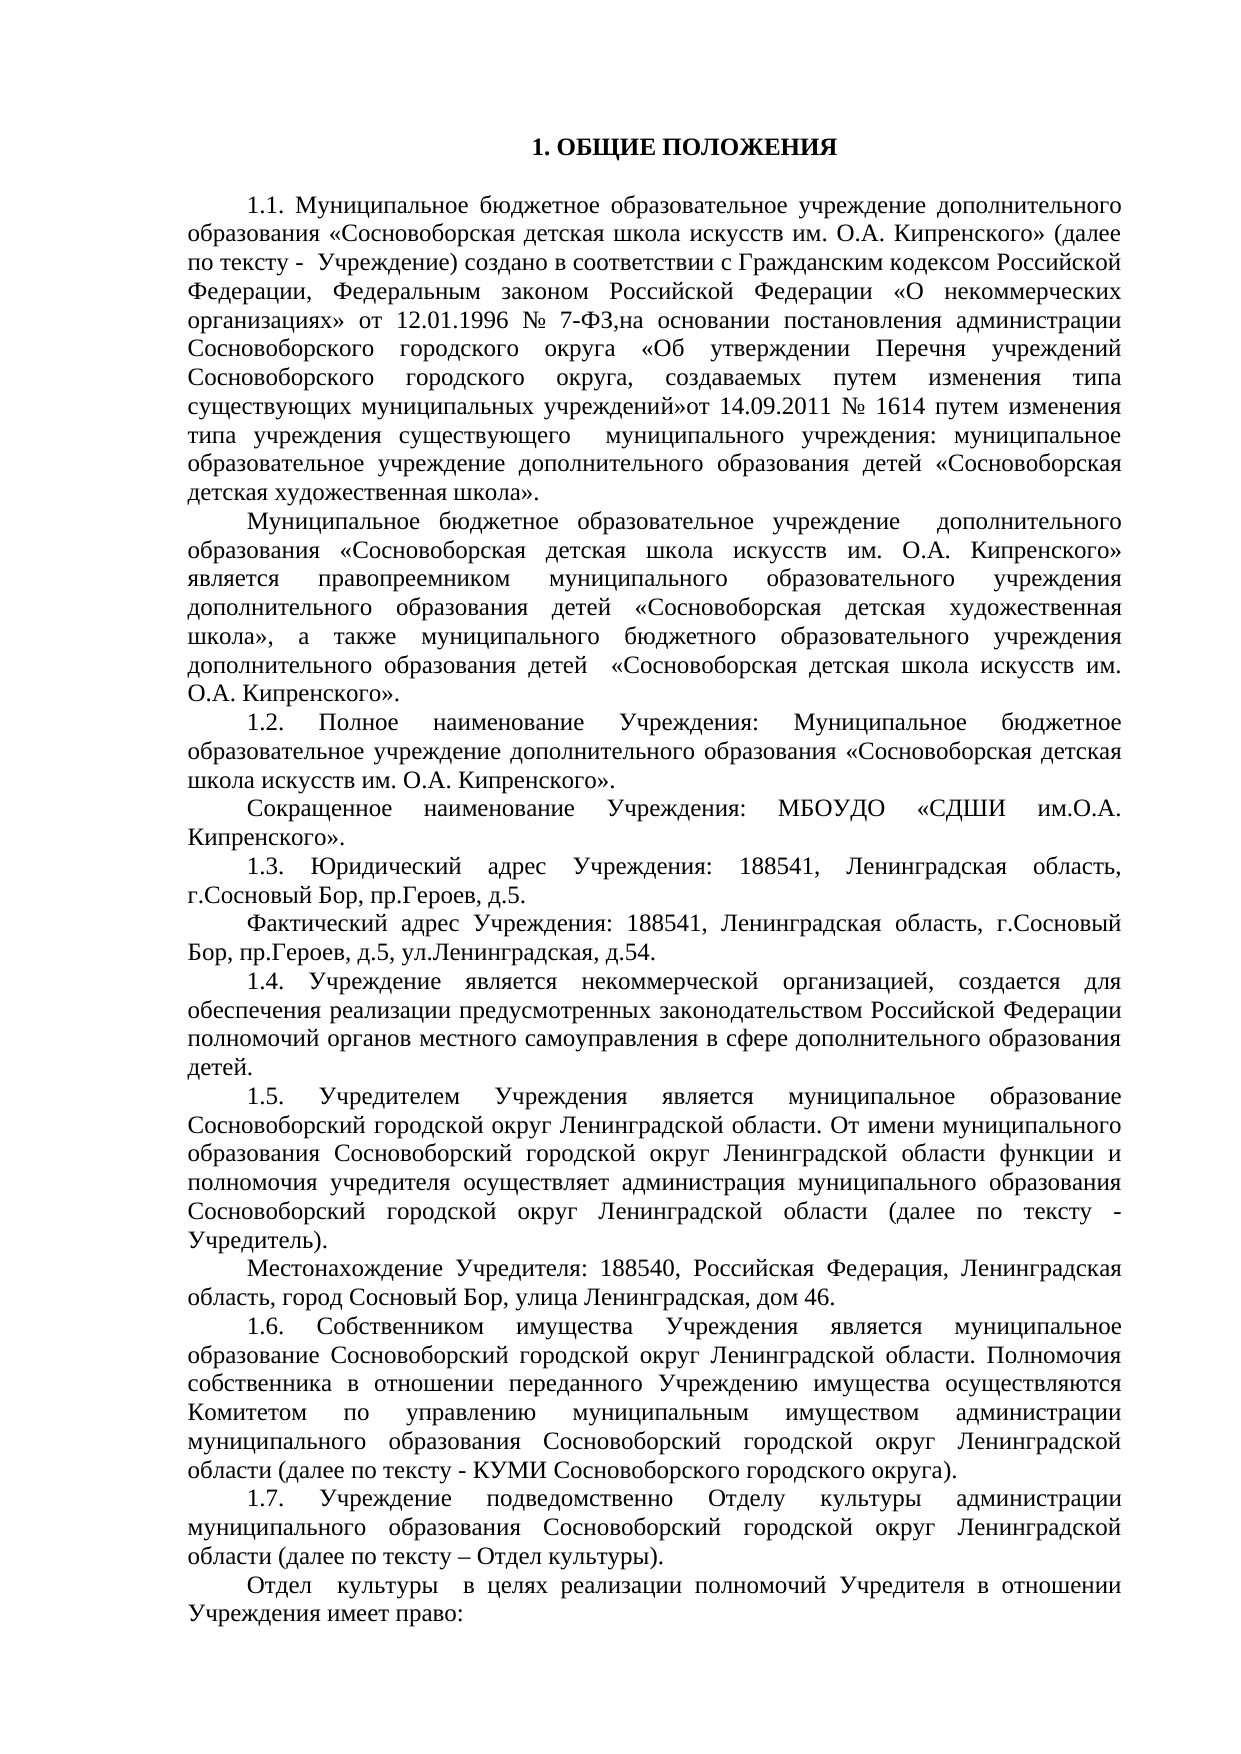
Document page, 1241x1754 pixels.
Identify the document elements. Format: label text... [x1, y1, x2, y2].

text Отдел культуры в целях реализации полномочий Учредителя в отношении Учреждения имеет право: [187, 1570, 1122, 1627]
text 1.7. Учреждение подведомственно Отделу культуры администрации муниципального образования Сосновоборский городской округ Ленинградской области (далее по тексту – Отдел культуры). [187, 1483, 1122, 1570]
text 1. ОБЩИЕ ПОЛОЖЕНИЯ [187, 132, 1122, 161]
text 1.4. Учреждение является некоммерческой организацией, создается для обеспечения реализации предусмотренных законодательством Российской Федерации полномочий органов местного самоуправления в сфере дополнительного образования детей. [187, 966, 1122, 1081]
text Муниципальное бюджетное образовательное учреждение дополнительного образования «Сосновоборская детская школа искусств им. О.А. Кипренского» является правопреемником муниципального образовательного учреждения дополнительного образования детей «Сосновоборская детская художественная школа», а также муниципального бюджетного образовательного учреждения дополнительного образования детей «Сосновоборская детская школа искусств им. О.А. Кипренского». [187, 506, 1122, 707]
text 1.2. Полное наименование Учреждения: Муниципальное бюджетное образовательное учреждение дополнительного образования «Сосновоборская детская школа искусств им. О.А. Кипренского». [187, 707, 1122, 793]
text 1.1. Муниципальное бюджетное образовательное учреждение дополнительного образования «Сосновоборская детская школа искусств им. О.А. Кипренского» (далее по тексту - Учреждение) создано в соответствии с Гражданским кодексом Российской Федерации, Федеральным законом Российской Федерации «О некоммерческих организациях» от 12.01.1996 № 7-ФЗ,на основании постановления администрации Сосновоборского городского округа «Об утверждении Перечня учреждений Сосновоборского городского округа, создаваемых путем изменения типа существующих муниципальных учреждений»от 14.09.2011 № 1614 путем изменения типа учреждения существующего муниципального учреждения: муниципальное образовательное учреждение дополнительного образования детей «Сосновоборская детская художественная школа». [187, 190, 1122, 506]
text 1.3. Юридический адрес Учреждения: 188541, Ленинградская область, г.Сосновый Бор, пр.Героев, д.5. [187, 851, 1122, 908]
text 1.5. Учредителем Учреждения является муниципальное образование Сосновоборский городской округ Ленинградской области. От имени муниципального образования Сосновоборский городской округ Ленинградской области функции и полномочия учредителя осуществляет администрация муниципального образования Сосновоборский городской округ Ленинградской области (далее по тексту - Учредитель). [187, 1081, 1122, 1253]
text 1.6. Собственником имущества Учреждения является муниципальное образование Сосновоборский городской округ Ленинградской области. Полномочия собственника в отношении переданного Учреждению имущества осуществляются Комитетом по управлению муниципальным имуществом администрации муниципального образования Сосновоборский городской округ Ленинградской области (далее по тексту - КУМИ Сосновоборского городского округа). [187, 1311, 1122, 1483]
text Местонахождение Учредителя: 188540, Российская Федерация, Ленинградская область, город Сосновый Бор, улица Ленинградская, дом 46. [187, 1253, 1122, 1311]
text Фактический адрес Учреждения: 188541, Ленинградская область, г.Сосновый Бор, пр.Героев, д.5, ул.Ленинградская, д.54. [187, 908, 1122, 966]
text Сокращенное наименование Учреждения: МБОУДО «СДШИ им.О.А. Кипренского». [187, 793, 1122, 851]
